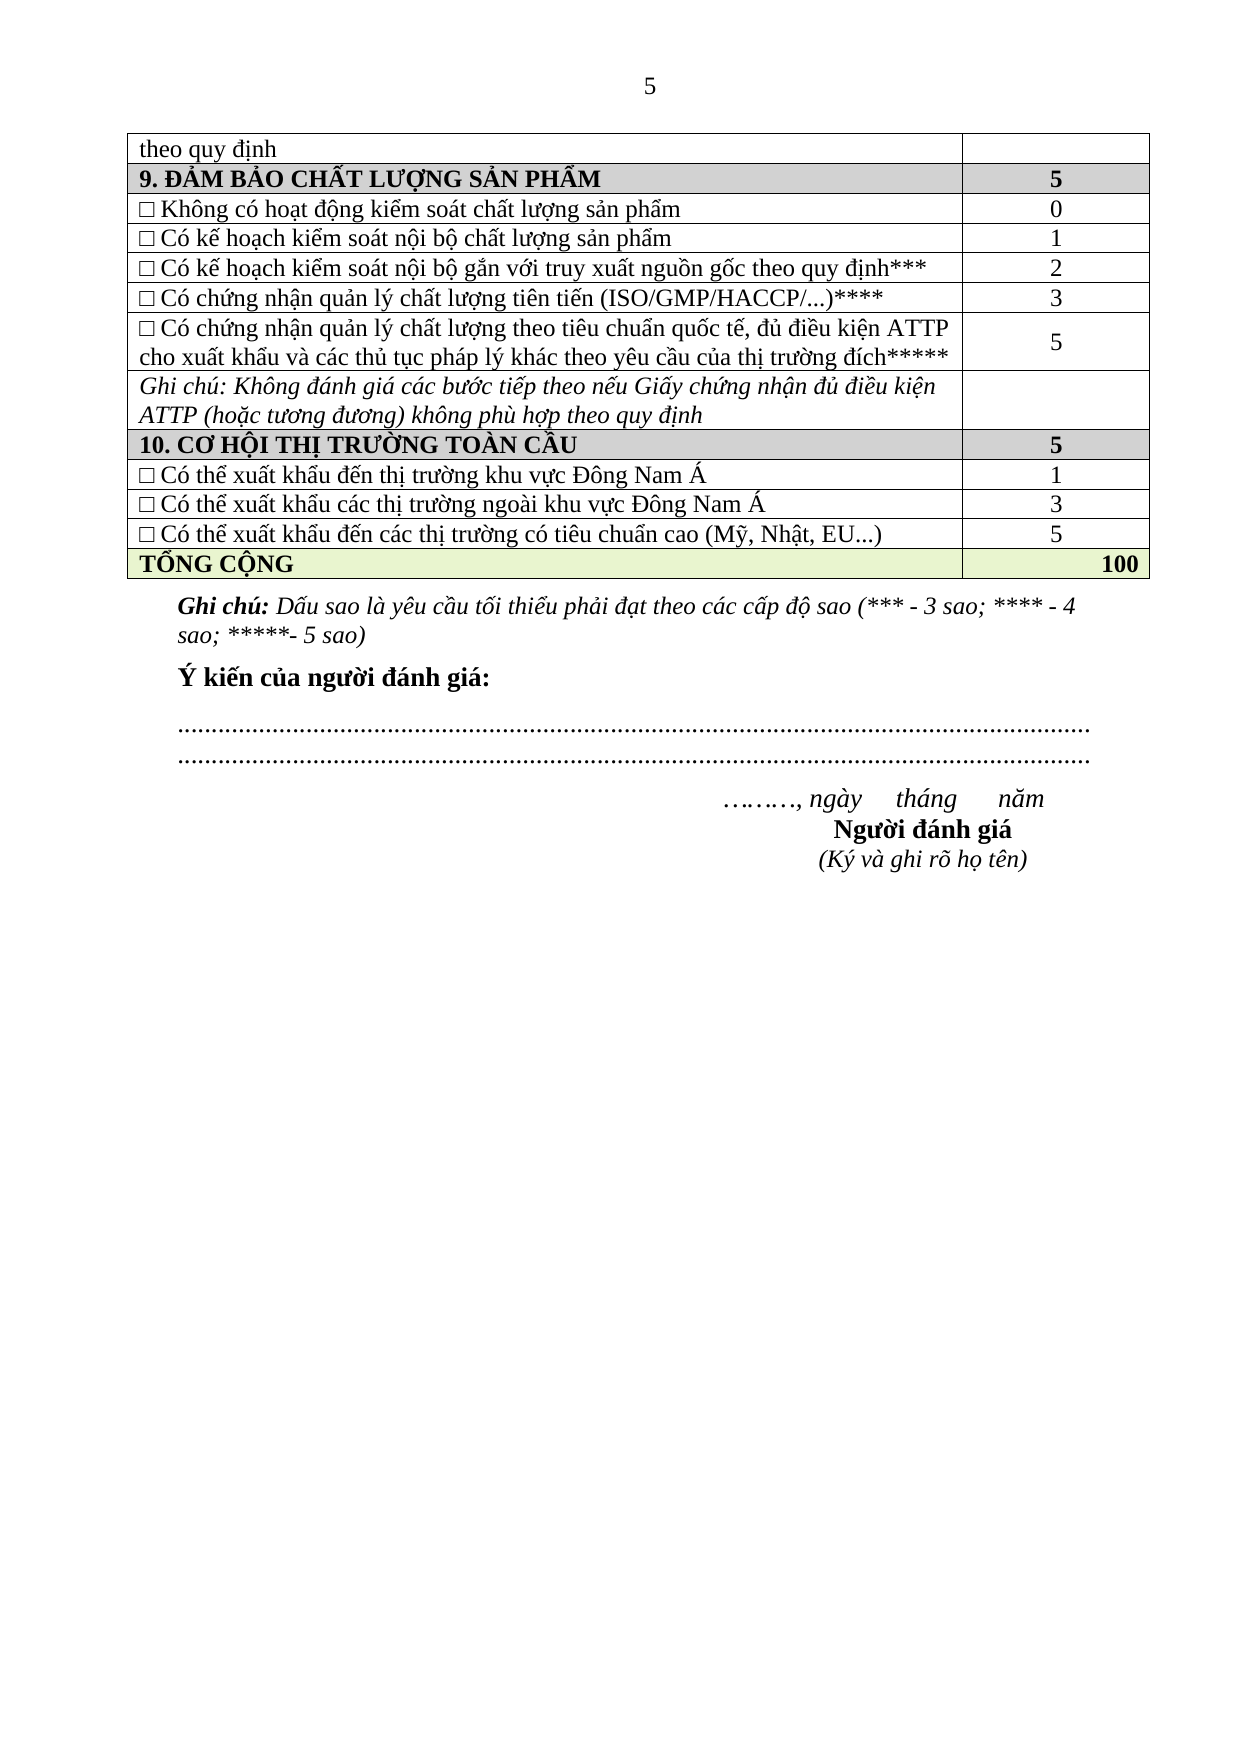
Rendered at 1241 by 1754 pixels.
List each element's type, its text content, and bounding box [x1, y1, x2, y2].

table_cell 3 [963, 283, 1149, 312]
table_cell □ Có kế hoạch kiểm soát nội bộ gắn với truy xuất nguồn gốc theo quy định*** [128, 253, 962, 282]
table_cell TỔNG CỘNG [128, 549, 962, 578]
table_cell 5 [963, 164, 1149, 193]
table_cell □ Không có hoạt động kiểm soát chất lượng sản phẩm [128, 194, 962, 222]
table_cell 3 [963, 490, 1149, 518]
table_cell □ Có chứng nhận quản lý chất lượng tiên tiến (ISO/GMP/HACCP/...)**** [128, 283, 962, 312]
table_cell □ Có kế hoạch kiểm soát nội bộ chất lượng sản phẩm [128, 224, 962, 252]
text (Ký và ghi rõ họ tên) [723, 844, 1122, 873]
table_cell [128, 134, 962, 163]
table_cell Ghi chú: Không đánh giá các bước tiếp theo nếu Giấy chứng nhận đủ điều kiện ATTP (hoặc tương đương) không phù hợp theo quy định [128, 371, 962, 429]
table_cell 10. CƠ HỘI THỊ TRƯỜNG TOÀN CẦU [128, 430, 962, 459]
table_cell 1 [963, 460, 1149, 488]
table_cell □ Có thể xuất khẩu đến các thị trường có tiêu chuẩn cao (Mỹ, Nhật, EU...) [128, 519, 962, 548]
text Người đánh giá [723, 813, 1122, 844]
table_cell □ Có thể xuất khẩu các thị trường ngoài khu vực Đông Nam Á [128, 490, 962, 518]
table_cell 5 [963, 313, 1149, 370]
table_cell [963, 371, 1149, 429]
table_cell □ Có thể xuất khẩu đến thị trường khu vực Đông Nam Á [128, 460, 962, 488]
table_cell 5 [963, 519, 1149, 548]
table_cell 0 [963, 194, 1149, 222]
text Ý kiến của người đánh giá: [177, 661, 1122, 693]
table_cell 2 [963, 134, 1149, 163]
table_cell 1 [963, 224, 1149, 252]
table_cell 100 [963, 549, 1149, 578]
table_cell □ Có chứng nhận quản lý chất lượng theo tiêu chuẩn quốc tế, đủ điều kiện ATTP cho xuất khẩu và các thủ tục pháp lý khác theo yêu cầu của thị trường đích***** [128, 313, 962, 370]
text ………, ngày tháng năm [723, 782, 1122, 813]
text Ghi chú: Dấu sao là yêu cầu tối thiểu phải đạt theo các cấp độ sao (*** - 3 sao; **** - 4 sao; *****- 5 sao) [177, 591, 1122, 649]
table_cell 2 [963, 253, 1149, 282]
table_cell 9. ĐẢM BẢO CHẤT LƯỢNG SẢN PHẨM [128, 164, 962, 193]
table_cell 5 [963, 430, 1149, 459]
